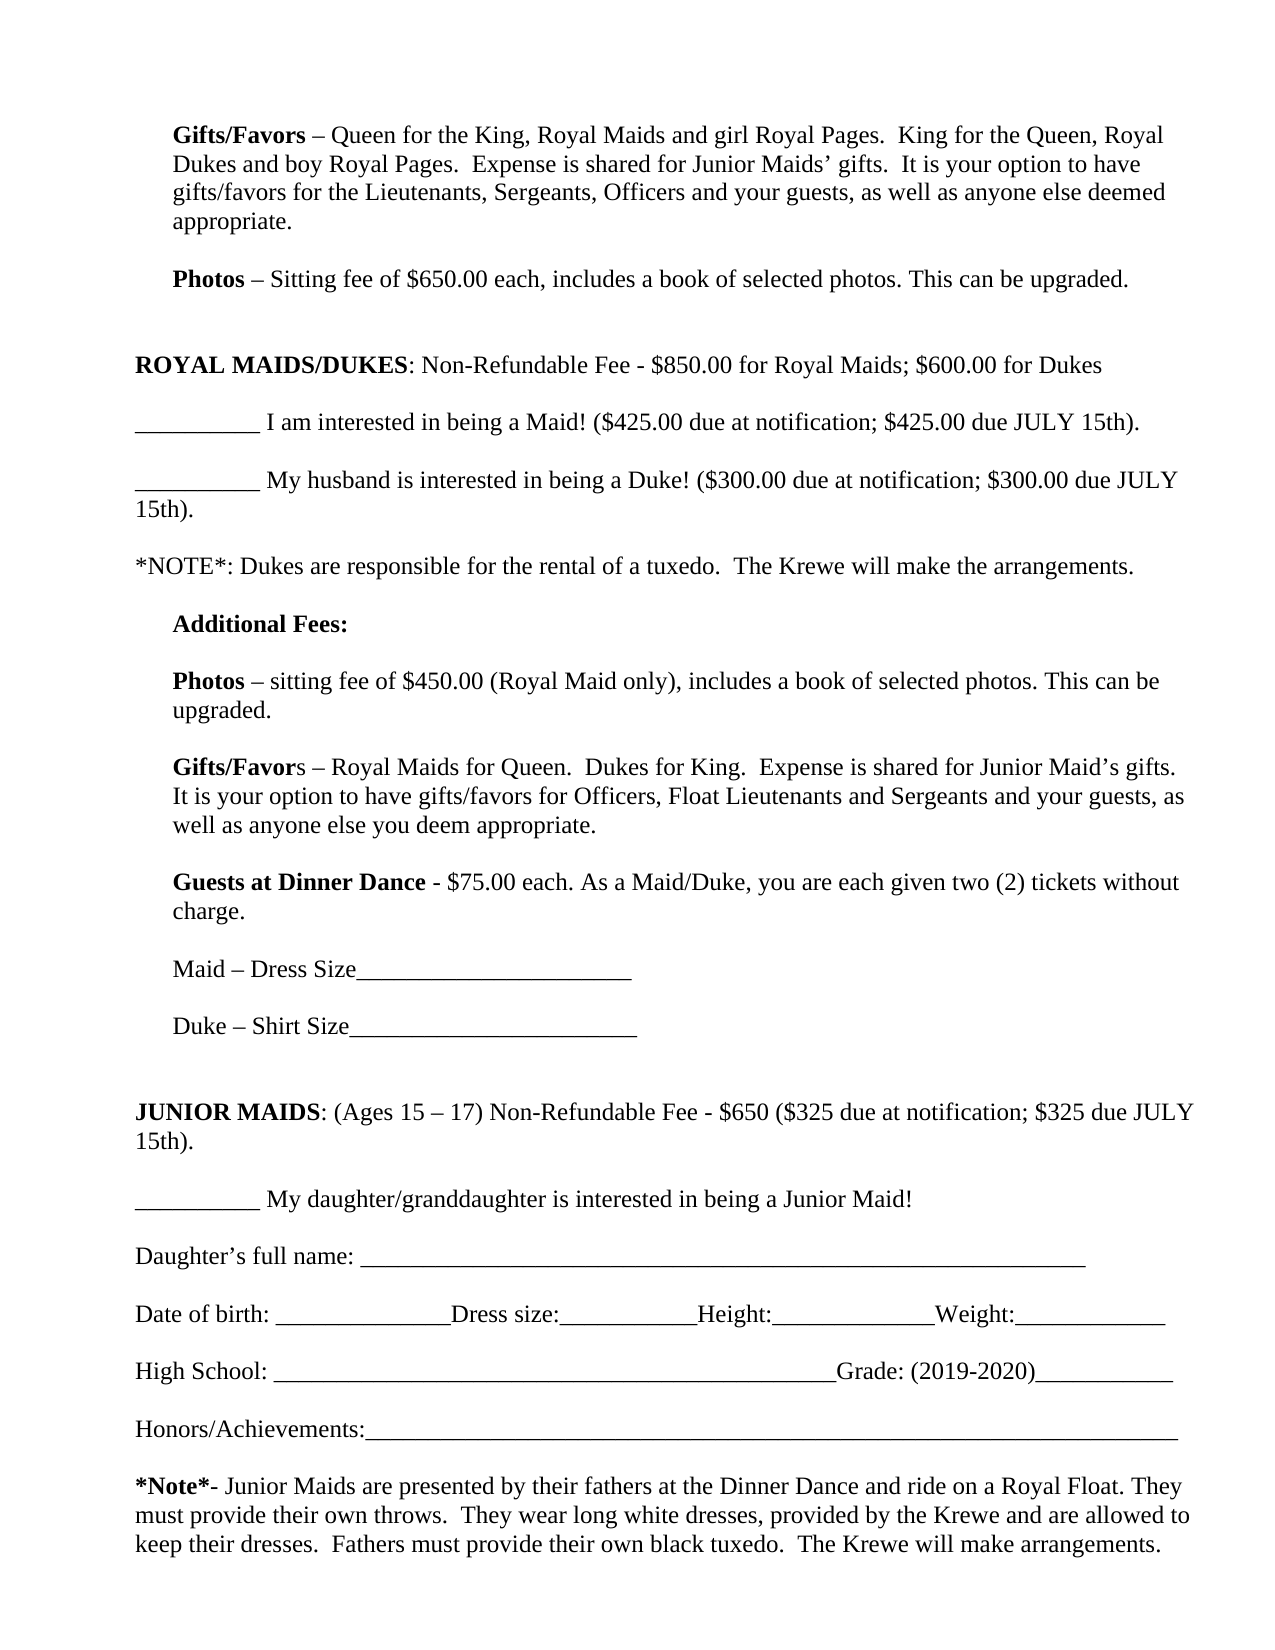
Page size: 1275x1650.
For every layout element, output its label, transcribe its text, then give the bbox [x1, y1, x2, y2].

text Photos – Sitting fee of $650.00 each, includes a book of selected photos. This can be upgraded. [135, 264, 1200, 292]
text Honors/Achievements:_________________________________________________________________ [135, 1414, 1200, 1442]
text High School: _____________________________________________Grade: (2019-2020)___________ [135, 1356, 1200, 1385]
text Date of birth: ______________Dress size:___________Height:_____________Weight:____________ [135, 1299, 1200, 1327]
text Gifts/Favors – Queen for the King, Royal Maids and girl Royal Pages. King for the Queen, Royal Dukes and boy Royal Pages. Expense is shared for Junior Maids’ gifts. It is your option to have gifts/favors for the Lieutenants, Sergeants, Officers and your guests, as well as anyone else deemed appropriate. [135, 120, 1200, 235]
text Maid – Dress Size______________________ [135, 954, 1200, 982]
text Guests at Dinner Dance - $75.00 each. As a Maid/Duke, you are each given two (2) tickets without charge. [135, 867, 1200, 925]
text Gifts/Favors – Royal Maids for Queen. Dukes for King. Expense is shared for Junior Maid’s gifts. It is your option to have gifts/favors for Officers, Float Lieutenants and Sergeants and your guests, as well as anyone else you deem appropriate. [135, 752, 1200, 839]
text *NOTE*: Dukes are responsible for the rental of a tuxedo. The Krewe will make the arrangements. [135, 551, 1200, 580]
text __________ I am interested in being a Maid! ($425.00 due at notification; $425.00 due JULY 15th). [135, 407, 1200, 436]
text Daughter’s full name: __________________________________________________________ [135, 1241, 1200, 1270]
text Additional Fees: [135, 609, 1200, 637]
text __________ My husband is interested in being a Duke! ($300.00 due at notification; $300.00 due JULY 15th). [135, 465, 1200, 522]
text __________ My daughter/granddaughter is interested in being a Junior Maid! [135, 1184, 1200, 1212]
text *Note*- Junior Maids are presented by their fathers at the Dinner Dance and ride on a Royal Float. They must provide their own throws. They wear long white dresses, provided by the Krewe and are allowed to keep their dresses. Fathers must provide their own black tuxedo. The Krewe will make arrangements. [135, 1471, 1200, 1557]
text Duke – Shirt Size_______________________ [135, 1011, 1200, 1040]
text ROYAL MAIDS/DUKES: Non-Refundable Fee - $850.00 for Royal Maids; $600.00 for Dukes [135, 350, 1200, 379]
text JUNIOR MAIDS: (Ages 15 – 17) Non-Refundable Fee - $650 ($325 due at notification; $325 due JULY 15th). [135, 1097, 1200, 1155]
text Photos – sitting fee of $450.00 (Royal Maid only), includes a book of selected photos. This can be upgraded. [135, 666, 1200, 724]
